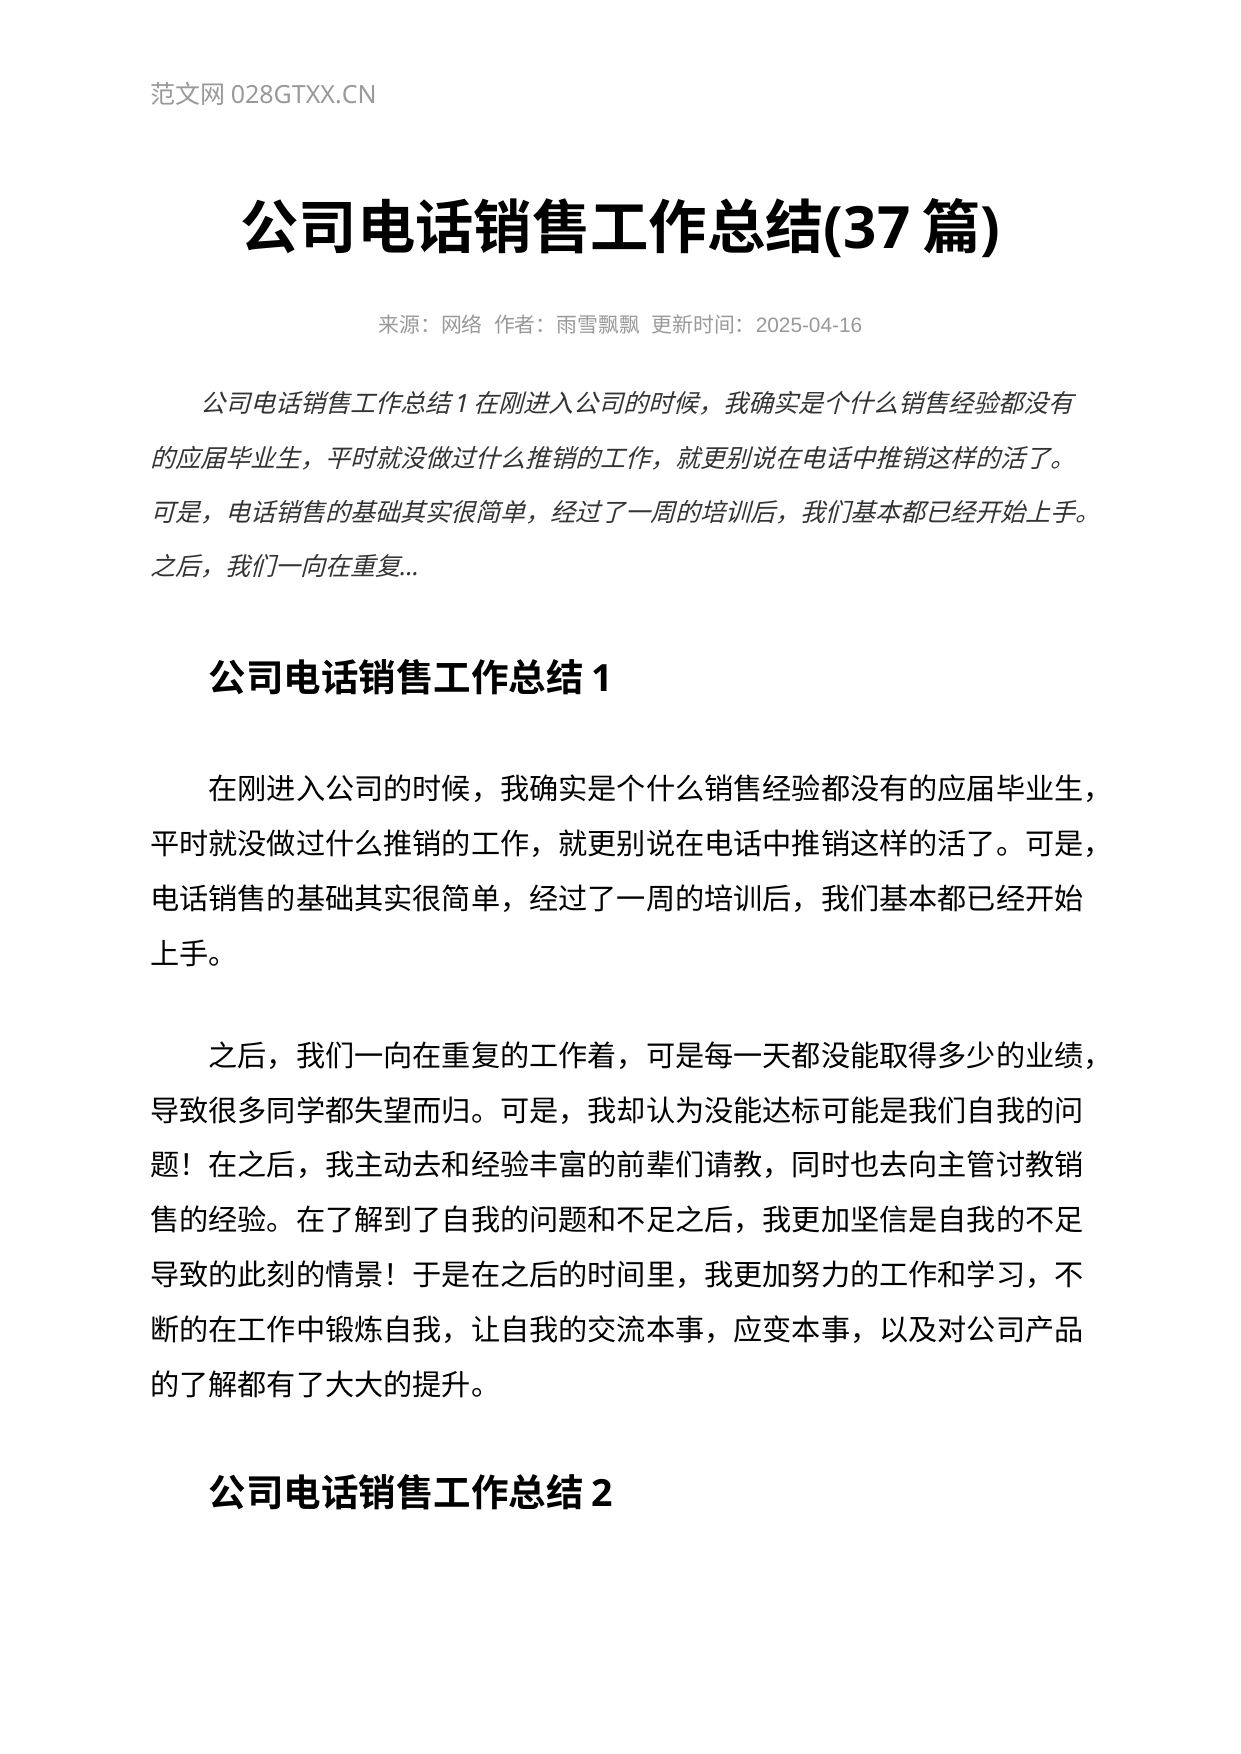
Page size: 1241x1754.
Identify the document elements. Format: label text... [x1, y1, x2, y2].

text 公司电话销售工作总结2 [150, 1463, 1090, 1518]
text 公司电话销售工作总结1在刚进入公司的时候，我确实是个什么销售经验都没有的应届毕业生，平时就没做过什么推销的工作，就更别说在电话中推销这样的活了。可是，电话销售的基础其实很简单，经过了一周的培训后，我们基本都已经开始上手。之后，我们一向在重复... [150, 384, 1090, 583]
text 之后，我们一向在重复的工作着，可是每一天都没能取得多少的业绩，导致很多同学都失望而归。可是，我却认为没能达标可能是我们自我的问题！在之后，我主动去和经验丰富的前辈们请教，同时也去向主管讨教销售的经验。在了解到了自我的问题和不足之后，我更加坚信是自我的不足导致的此刻的情景！于是在之后的时间里，我更加努力的工作和学习，不断的在工作中锻炼自我，让自我的交流本事，应变本事，以及对公司产品的了解都有了大大的提升。 [150, 1032, 1090, 1404]
text 公司电话销售工作总结1 [150, 648, 1090, 703]
subtitle 公司电话销售工作总结(37篇) [150, 181, 1090, 266]
text 来源：网络 作者：雨雪飘飘 更新时间：2025-04-16 [150, 313, 1090, 337]
text 在刚进入公司的时候，我确实是个什么销售经验都没有的应届毕业生，平时就没做过什么推销的工作，就更别说在电话中推销这样的活了。可是，电话销售的基础其实很简单，经过了一周的培训后，我们基本都已经开始上手。 [150, 766, 1090, 973]
